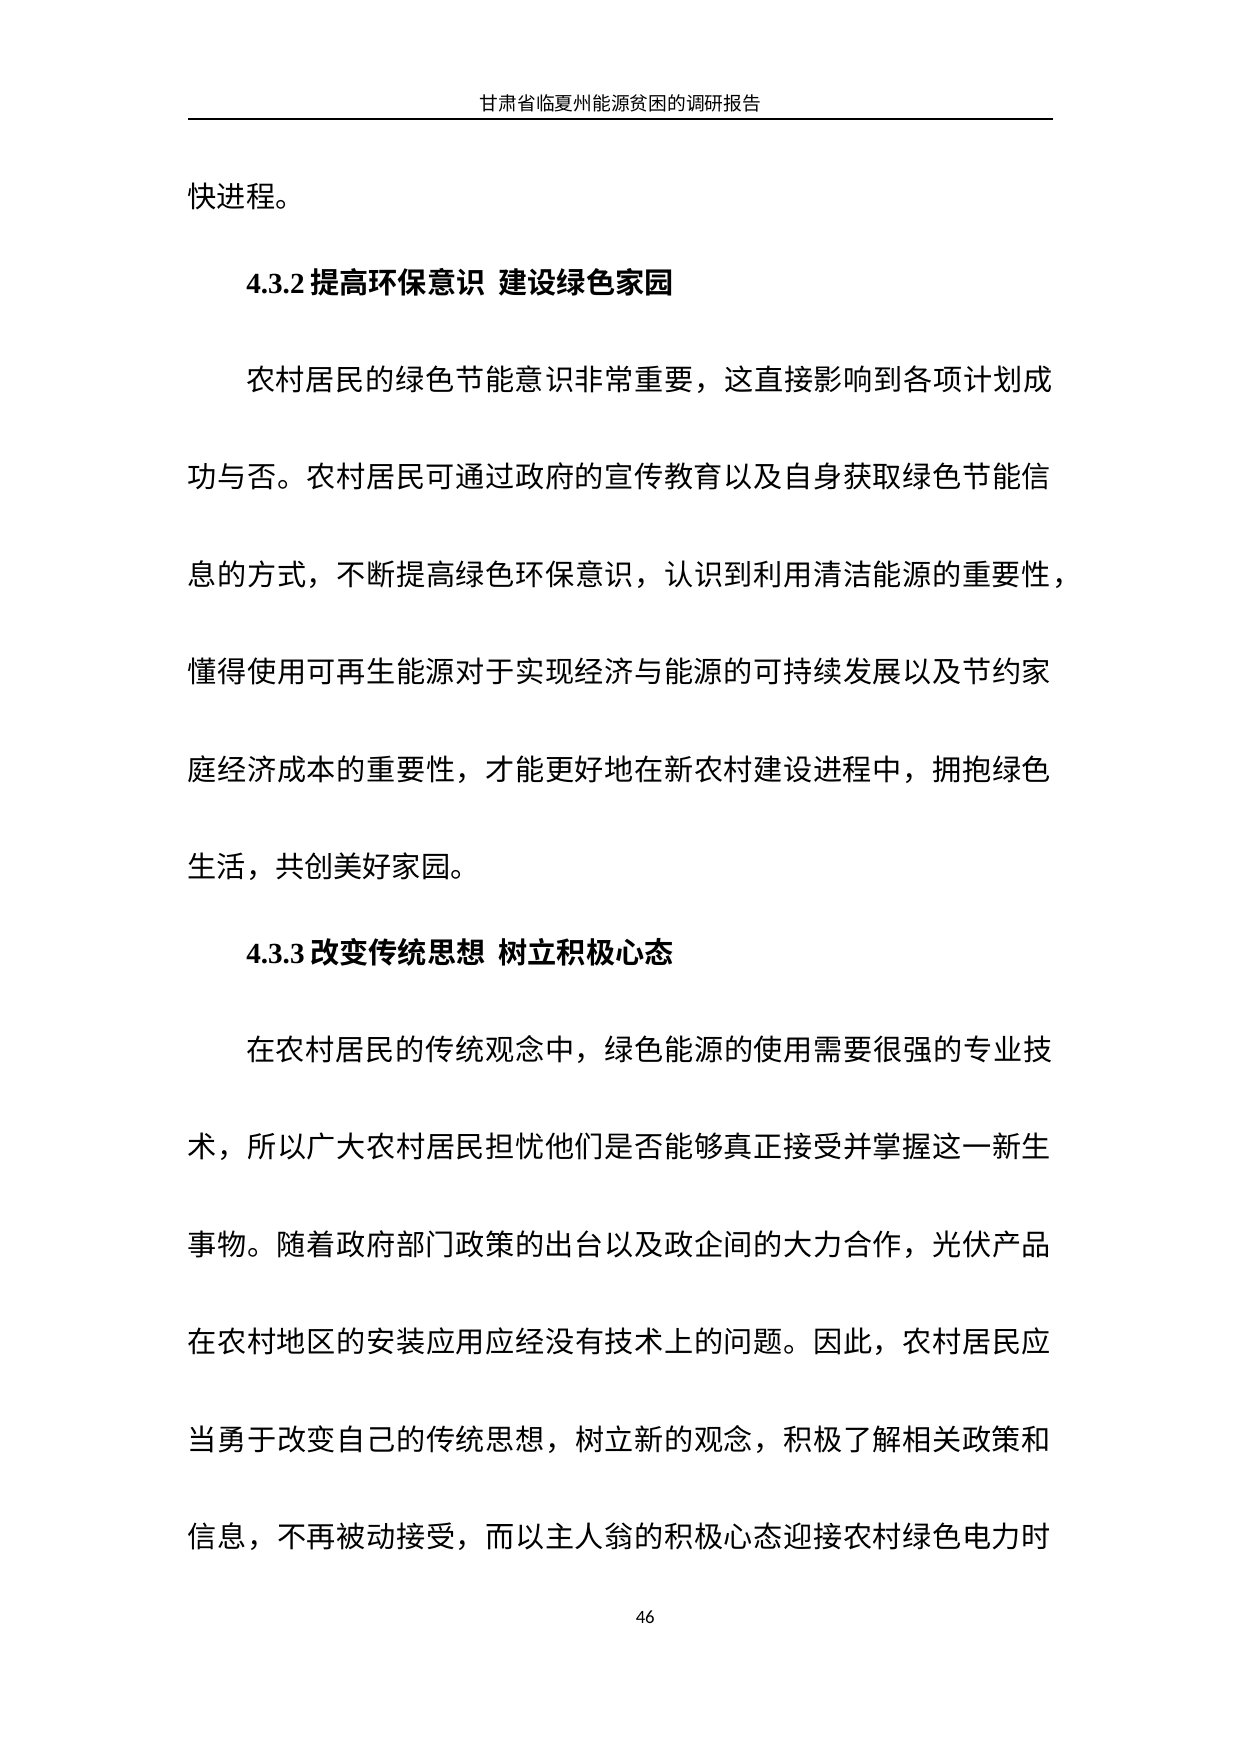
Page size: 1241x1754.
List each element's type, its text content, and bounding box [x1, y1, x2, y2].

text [187, 162, 1053, 227]
text 农村居民的绿色节能意识非常重要，这直接影响到各项计划成功与否。农村居民可通过政府的宣传教育以及自身获取绿色节能信息的方式，不断提高绿色环保意识，认识到利用清洁能源的重要性，懂得使用可再生能源对于实现经济与能源的可持续发展以及节约家庭经济成本的重要性，才能更好地在新农村建设进程中，拥抱绿色生活，共创美好家园。 [187, 345, 1053, 897]
text 4.3.2提高环保意识 建设绿色家园 [187, 248, 1053, 313]
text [187, 1015, 1053, 1568]
text 4.3.3改变传统思想 树立积极心态 [187, 918, 1053, 983]
